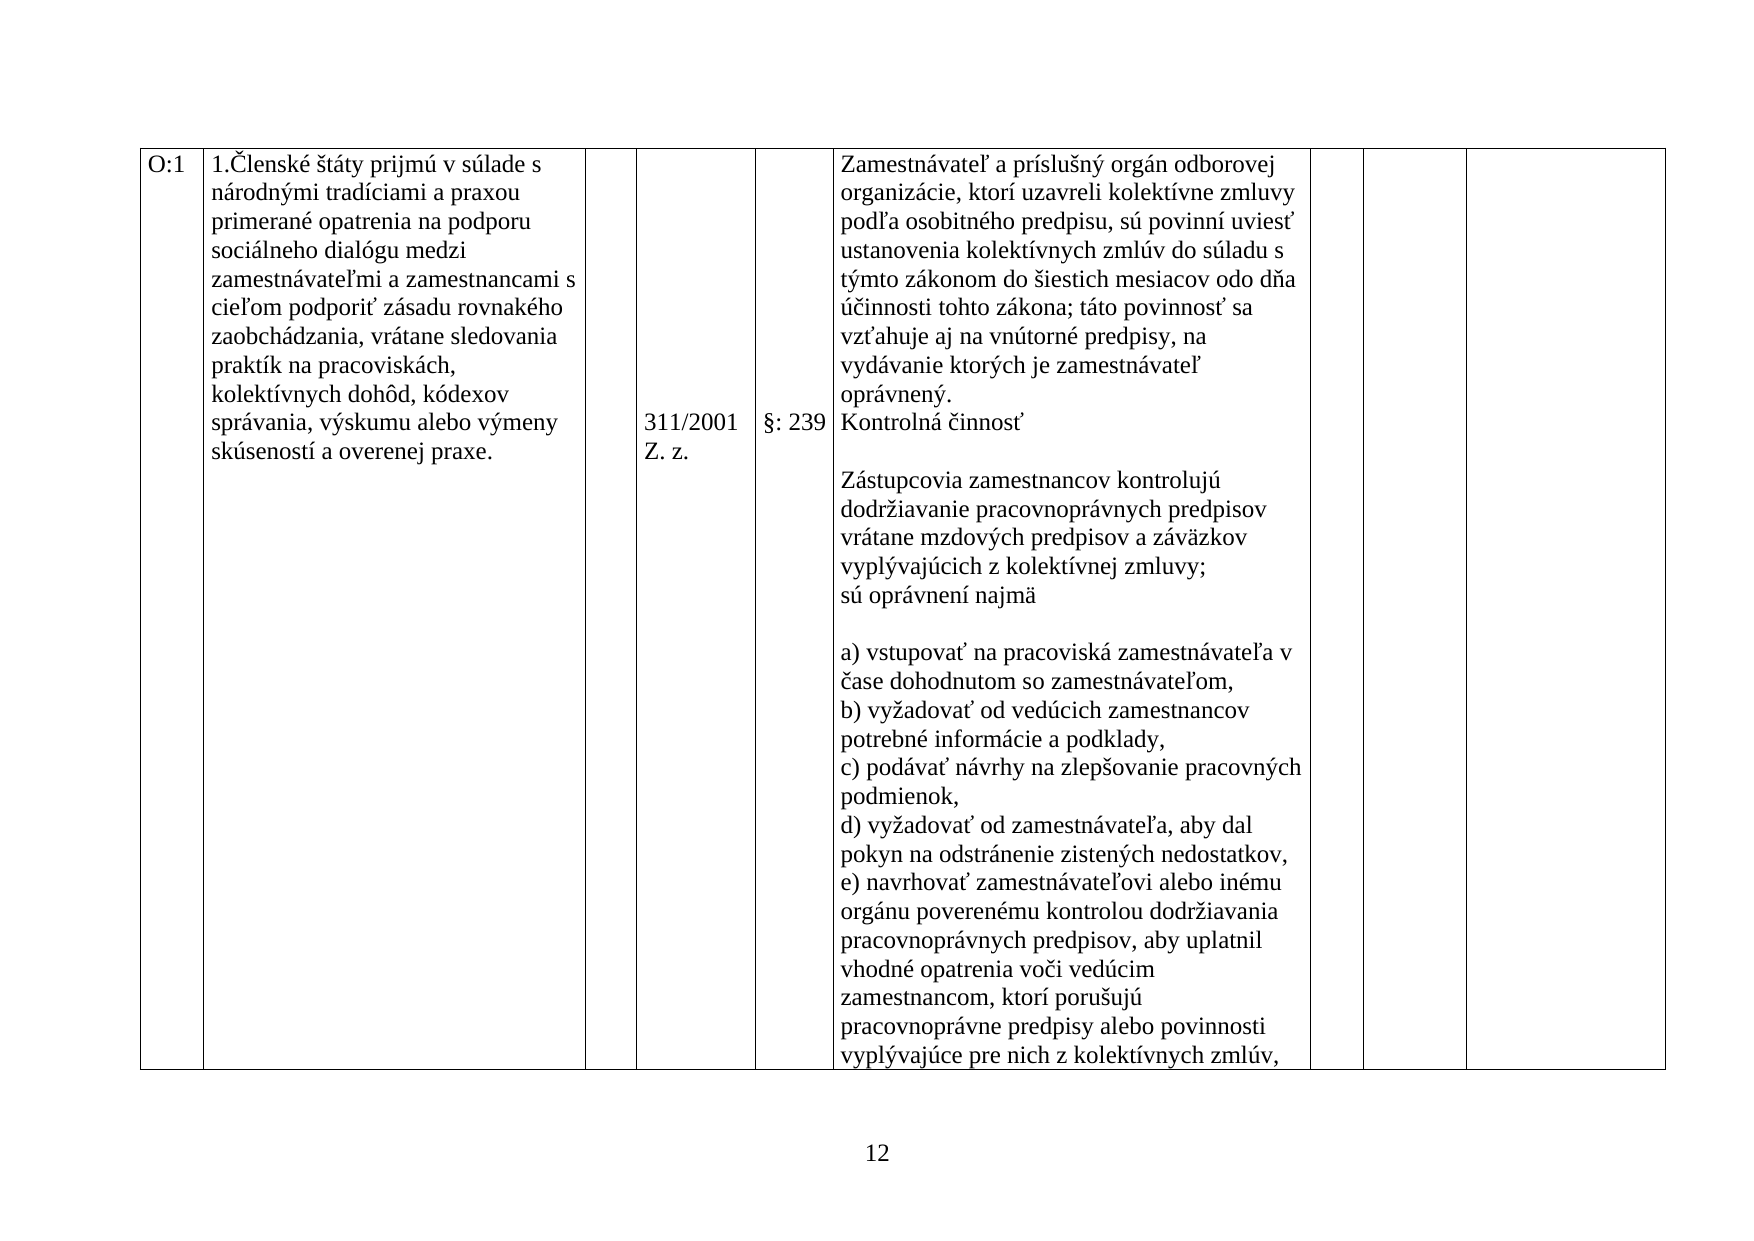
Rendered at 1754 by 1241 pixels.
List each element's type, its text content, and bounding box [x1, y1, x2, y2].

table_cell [204, 149, 585, 1069]
table_cell [1467, 149, 1665, 1069]
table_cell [834, 149, 1310, 1069]
table_cell [1364, 149, 1466, 1069]
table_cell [637, 149, 755, 1069]
table_cell N [586, 149, 636, 1069]
table_cell §: 13 §: 239 [756, 149, 833, 1069]
table_cell Y [1311, 149, 1363, 1069]
table_cell Č:11 O:1 [141, 149, 203, 1069]
